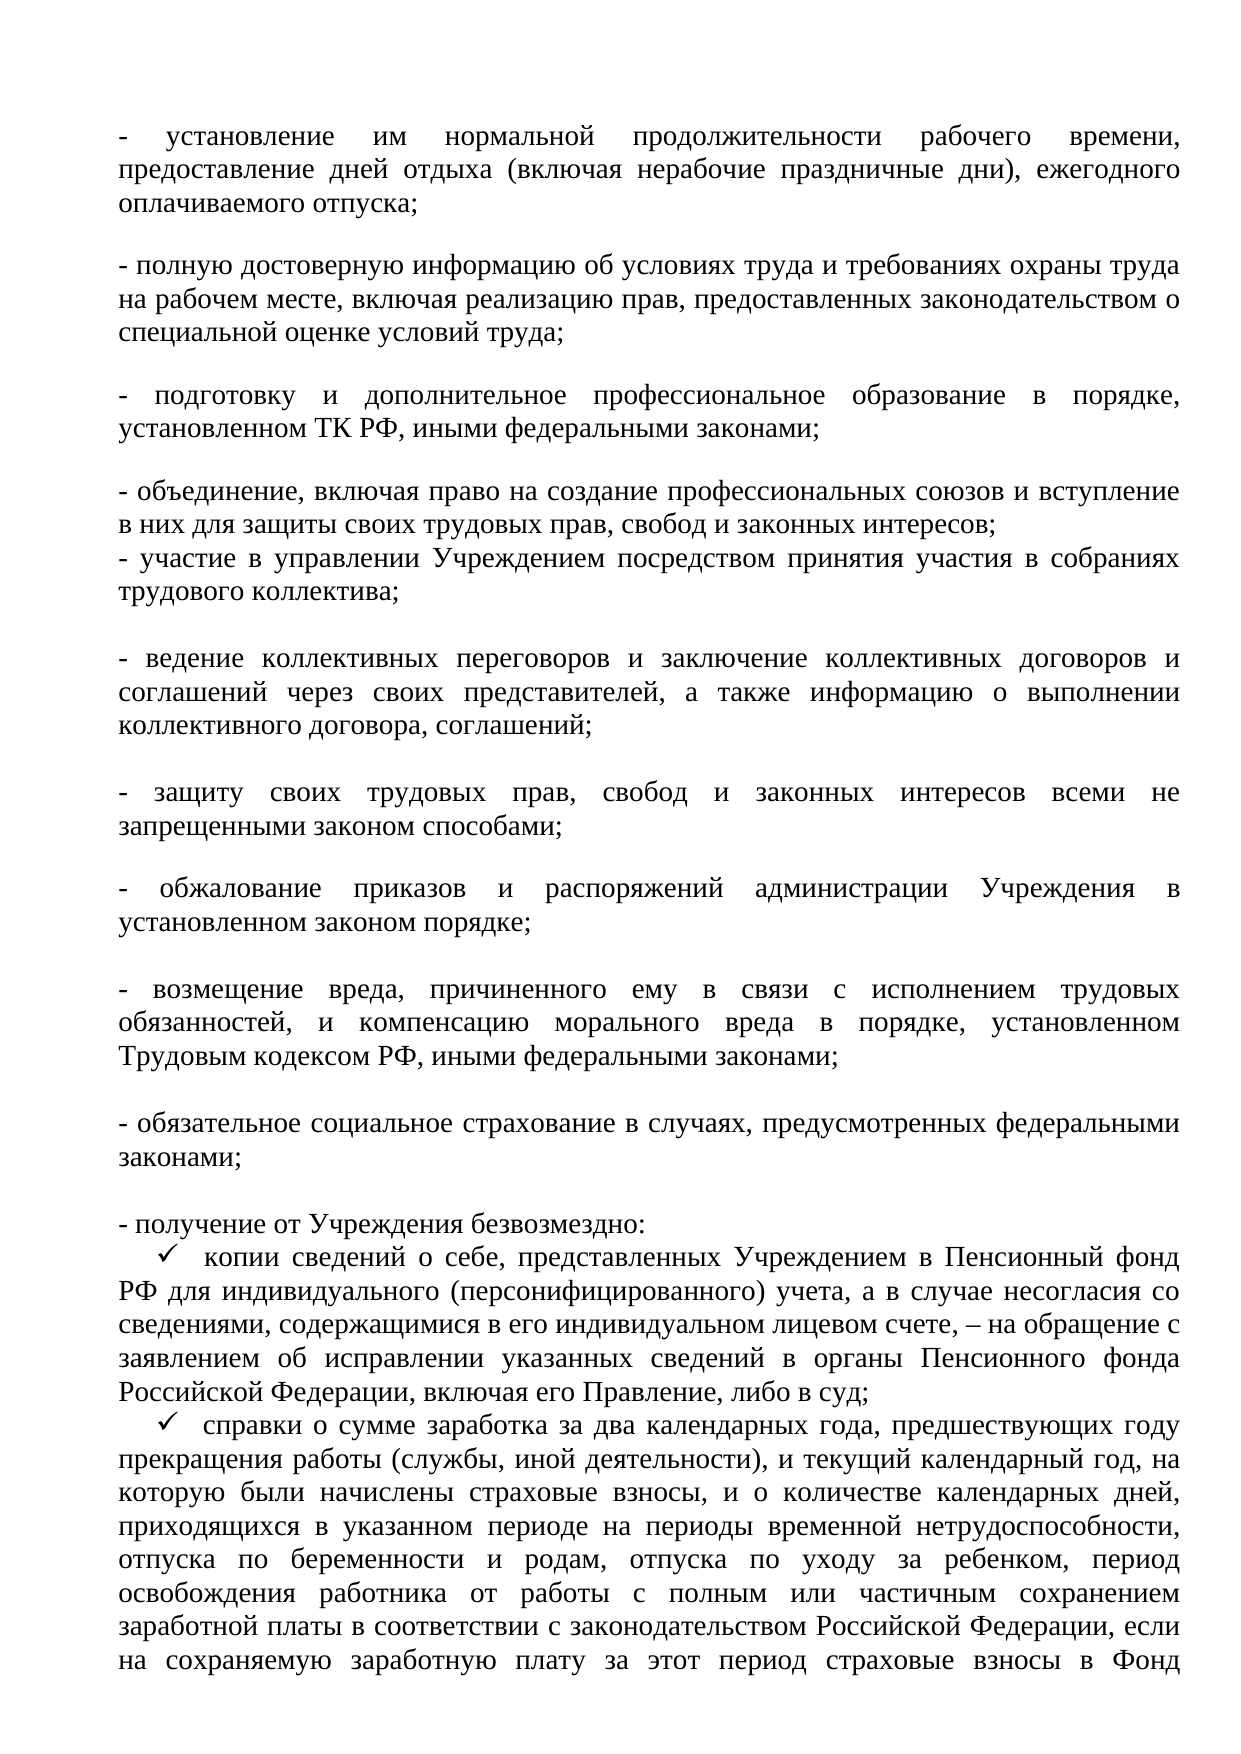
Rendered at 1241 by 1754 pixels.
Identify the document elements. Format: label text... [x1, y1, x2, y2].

text - ведение коллективных переговоров и заключение коллективных договоров и соглашений через своих представителей, а также информацию о выполнении коллективного договора, соглашений; [118, 640, 1181, 741]
text - получение от Учреждения безвозмездно: [118, 1206, 1181, 1239]
list копии сведений о себе, представленных Учреждением в Пенсионный фонд РФ для индивидуального (персонифицированного) учета, а в случае несогласия со сведениями, содержащимися в его индивидуальном лицевом счете, – на обращение с заявлением об исправлении указанных сведений в органы Пенсионного фонда Российской Федерации, включая его Правление, либо в суд; [118, 1239, 1181, 1407]
text - полную достоверную информацию об условиях труда и требованиях охраны труда на рабочем месте, включая реализацию прав, предоставленных законодательством о специальной оценке условий труда; [118, 247, 1181, 348]
text - возмещение вреда, причиненного ему в связи с исполнением трудовых обязанностей, и компенсацию морального вреда в порядке, установленном Трудовым кодексом РФ, иными федеральными законами; [118, 971, 1181, 1072]
text - защиту своих трудовых прав, свобод и законных интересов всеми не запрещенными законом способами; [118, 774, 1181, 842]
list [118, 1407, 1181, 1676]
text - установление им нормальной продолжительности рабочего времени, предоставление дней отдыха (включая нерабочие праздничные дни), ежегодного оплачиваемого отпуска; [118, 118, 1181, 219]
text - объединение, включая право на создание профессиональных союзов и вступление в них для защиты своих трудовых прав, свобод и законных интересов; [118, 473, 1181, 540]
text - подготовку и дополнительное профессиональное образование в порядке, установленном ТК РФ, иными федеральными законами; [118, 377, 1181, 444]
text - участие в управлении Учреждением посредством принятия участия в собраниях трудового коллектива; [118, 540, 1181, 607]
text - обжалование приказов и распоряжений администрации Учреждения в установленном законом порядке; [118, 870, 1181, 937]
text - обязательное социальное страхование в случаях, предусмотренных федеральными законами; [118, 1105, 1181, 1172]
